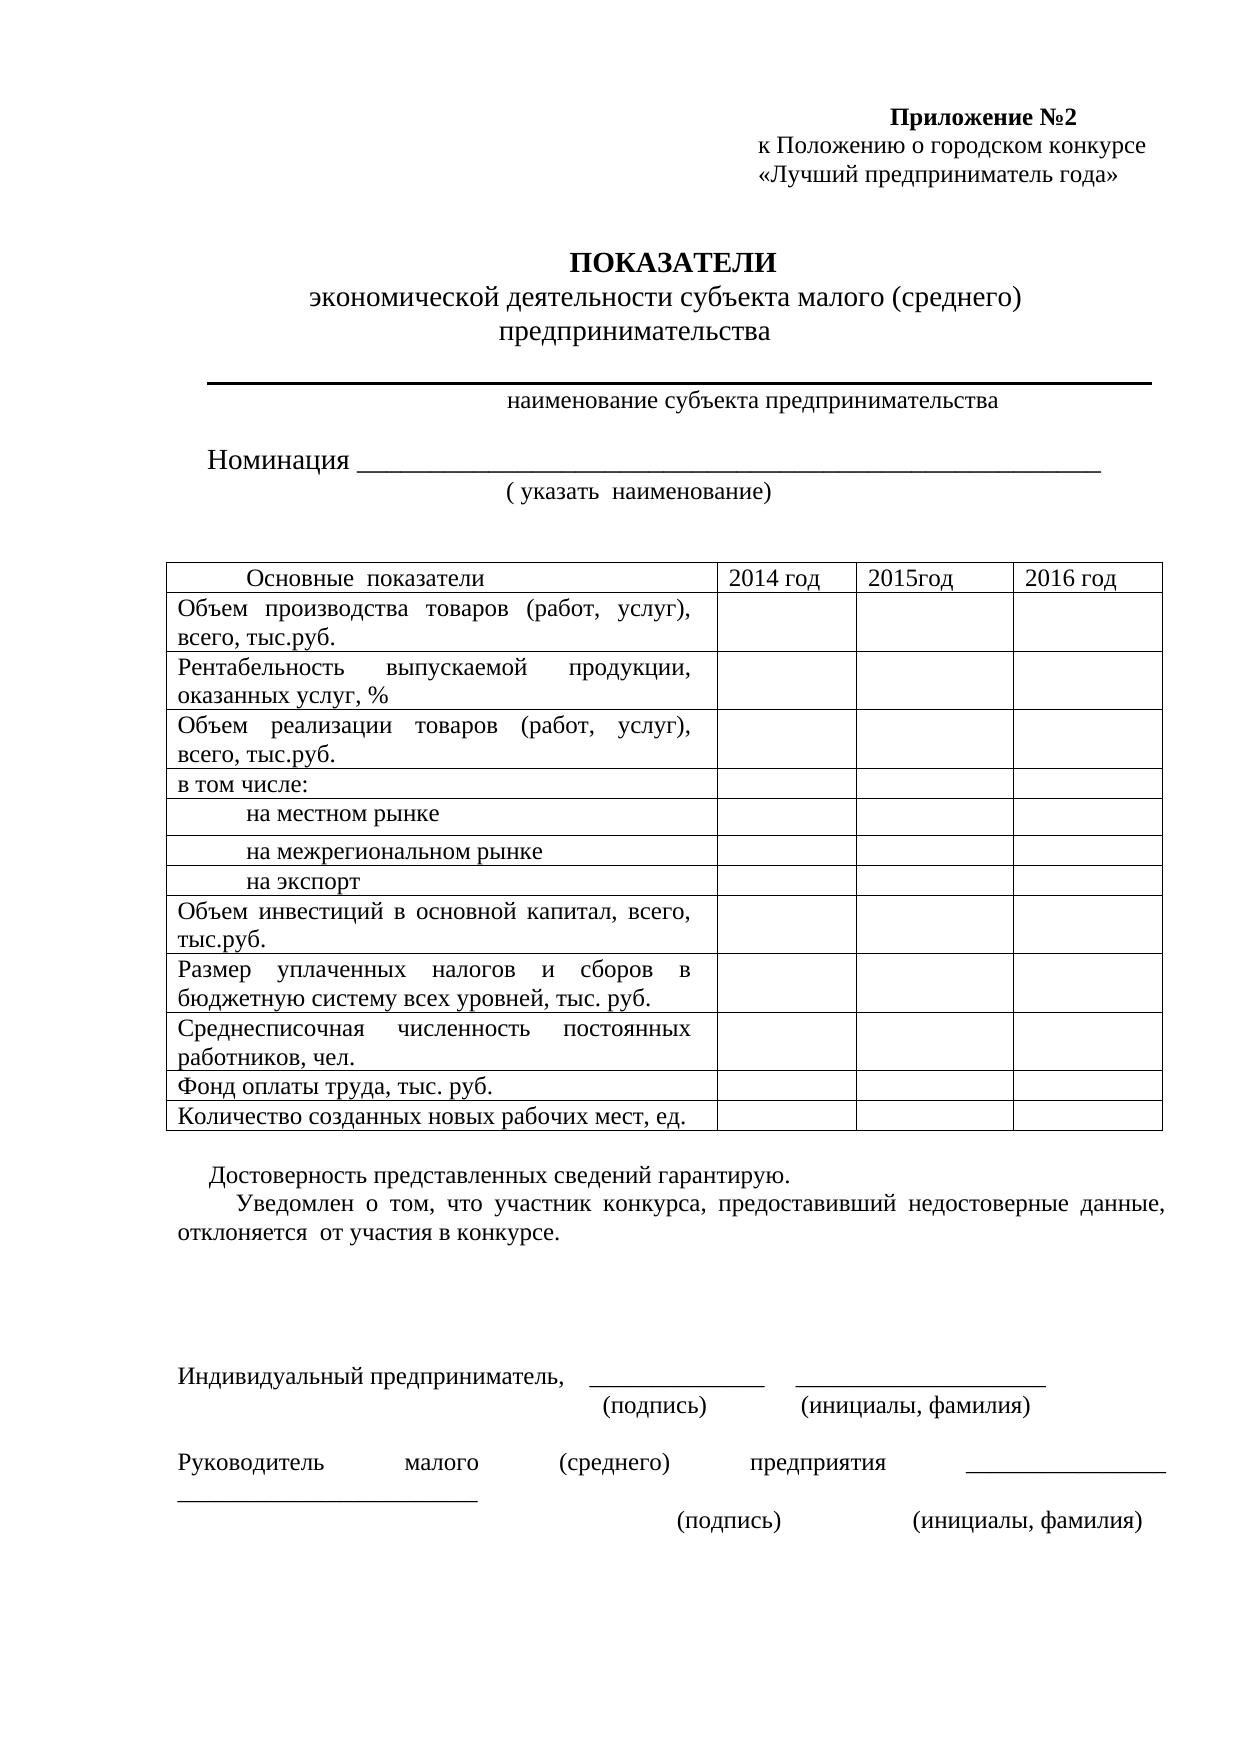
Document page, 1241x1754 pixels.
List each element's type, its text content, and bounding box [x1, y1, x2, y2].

text (подпись) (инициалы, фамилия) [133, 1505, 1225, 1533]
table_cell [857, 1013, 1013, 1070]
text Достоверность представленных сведений гарантирую. [177, 1160, 1166, 1188]
table_cell Фонд оплаты труда, тыс. руб. [167, 1071, 717, 1100]
table_cell [718, 1071, 856, 1100]
table_cell на межрегиональном рынке [167, 836, 717, 865]
table_cell [1014, 593, 1162, 651]
text экономической деятельности субъекта малого (среднего) [207, 279, 1152, 313]
table_header 2014 год [718, 563, 856, 592]
table_cell [718, 799, 856, 835]
text к Положению о городском конкурсе [133, 131, 1225, 159]
text Уведомлен о том, что участник конкурса, предоставивший недостоверные данные, отклоняется от участия в конкурсе. [177, 1188, 1166, 1246]
table_cell [1014, 1071, 1162, 1100]
text предпринимательства [207, 313, 1152, 346]
table_cell [1014, 1013, 1162, 1070]
text Индивидуальный предприниматель, ______________ ____________________ [177, 1361, 1166, 1390]
table_cell [857, 769, 1013, 797]
table_cell [718, 652, 856, 709]
table_cell [1014, 954, 1162, 1012]
text Номинация ___________________________________________________ [207, 442, 1152, 476]
text «Лучший предприниматель года» [133, 159, 1225, 188]
table_cell [718, 593, 856, 651]
table_cell [857, 836, 1013, 865]
table_cell [857, 866, 1013, 895]
text ( указать наименование) [207, 476, 1152, 505]
table_cell [718, 710, 856, 768]
text ПОКАЗАТЕЛИ [207, 246, 1152, 279]
text Руководитель малого (среднего) предприятия ________________ ________________________ [177, 1447, 1166, 1505]
table_cell [1014, 710, 1162, 768]
table_cell [718, 769, 856, 797]
table_cell [1014, 866, 1162, 895]
table_cell Количество созданных новых рабочих мест, ед. [167, 1101, 717, 1130]
text (подпись) (инициалы, фамилия) [177, 1390, 1166, 1418]
table_cell [857, 593, 1013, 651]
table_cell [718, 896, 856, 953]
table_cell Среднесписочная численность постоянных работников, чел. [167, 1013, 717, 1070]
table_cell [857, 710, 1013, 768]
table_cell [1014, 769, 1162, 797]
table_cell [718, 836, 856, 865]
table_cell [1014, 799, 1162, 835]
table_cell [857, 799, 1013, 835]
table_cell [857, 1101, 1013, 1130]
table_cell [857, 652, 1013, 709]
table_header Основные показатели [167, 563, 717, 592]
table_cell Объем производства товаров (работ, услуг), всего, тыс.руб. [167, 593, 717, 651]
text наименование субъекта предпринимательства [207, 385, 1152, 414]
table_cell [718, 954, 856, 1012]
table_cell [718, 1101, 856, 1130]
table_cell в том числе: [167, 769, 717, 797]
table_cell [1014, 1101, 1162, 1130]
table_cell [1014, 896, 1162, 953]
table_cell [857, 954, 1013, 1012]
table_cell [857, 1071, 1013, 1100]
table_header 2015год [857, 563, 1013, 592]
table_cell [718, 866, 856, 895]
table_cell [857, 896, 1013, 953]
table_cell Объем реализации товаров (работ, услуг), всего, тыс.руб. [167, 710, 717, 768]
table_cell Рентабельность выпускаемой продукции, оказанных услуг, % [167, 652, 717, 709]
table_header 2016 год [1014, 563, 1162, 592]
table_cell на местном рынке [167, 799, 717, 835]
text Приложение №2 [177, 102, 1225, 131]
table_cell [1014, 836, 1162, 865]
table_cell на экспорт [167, 866, 717, 895]
table_cell [1014, 652, 1162, 709]
table_cell Размер уплаченных налогов и сборов в бюджетную систему всех уровней, тыс. руб. [167, 954, 717, 1012]
table_cell [718, 1013, 856, 1070]
table_cell Объем инвестиций в основной капитал, всего, тыс.руб. [167, 896, 717, 953]
